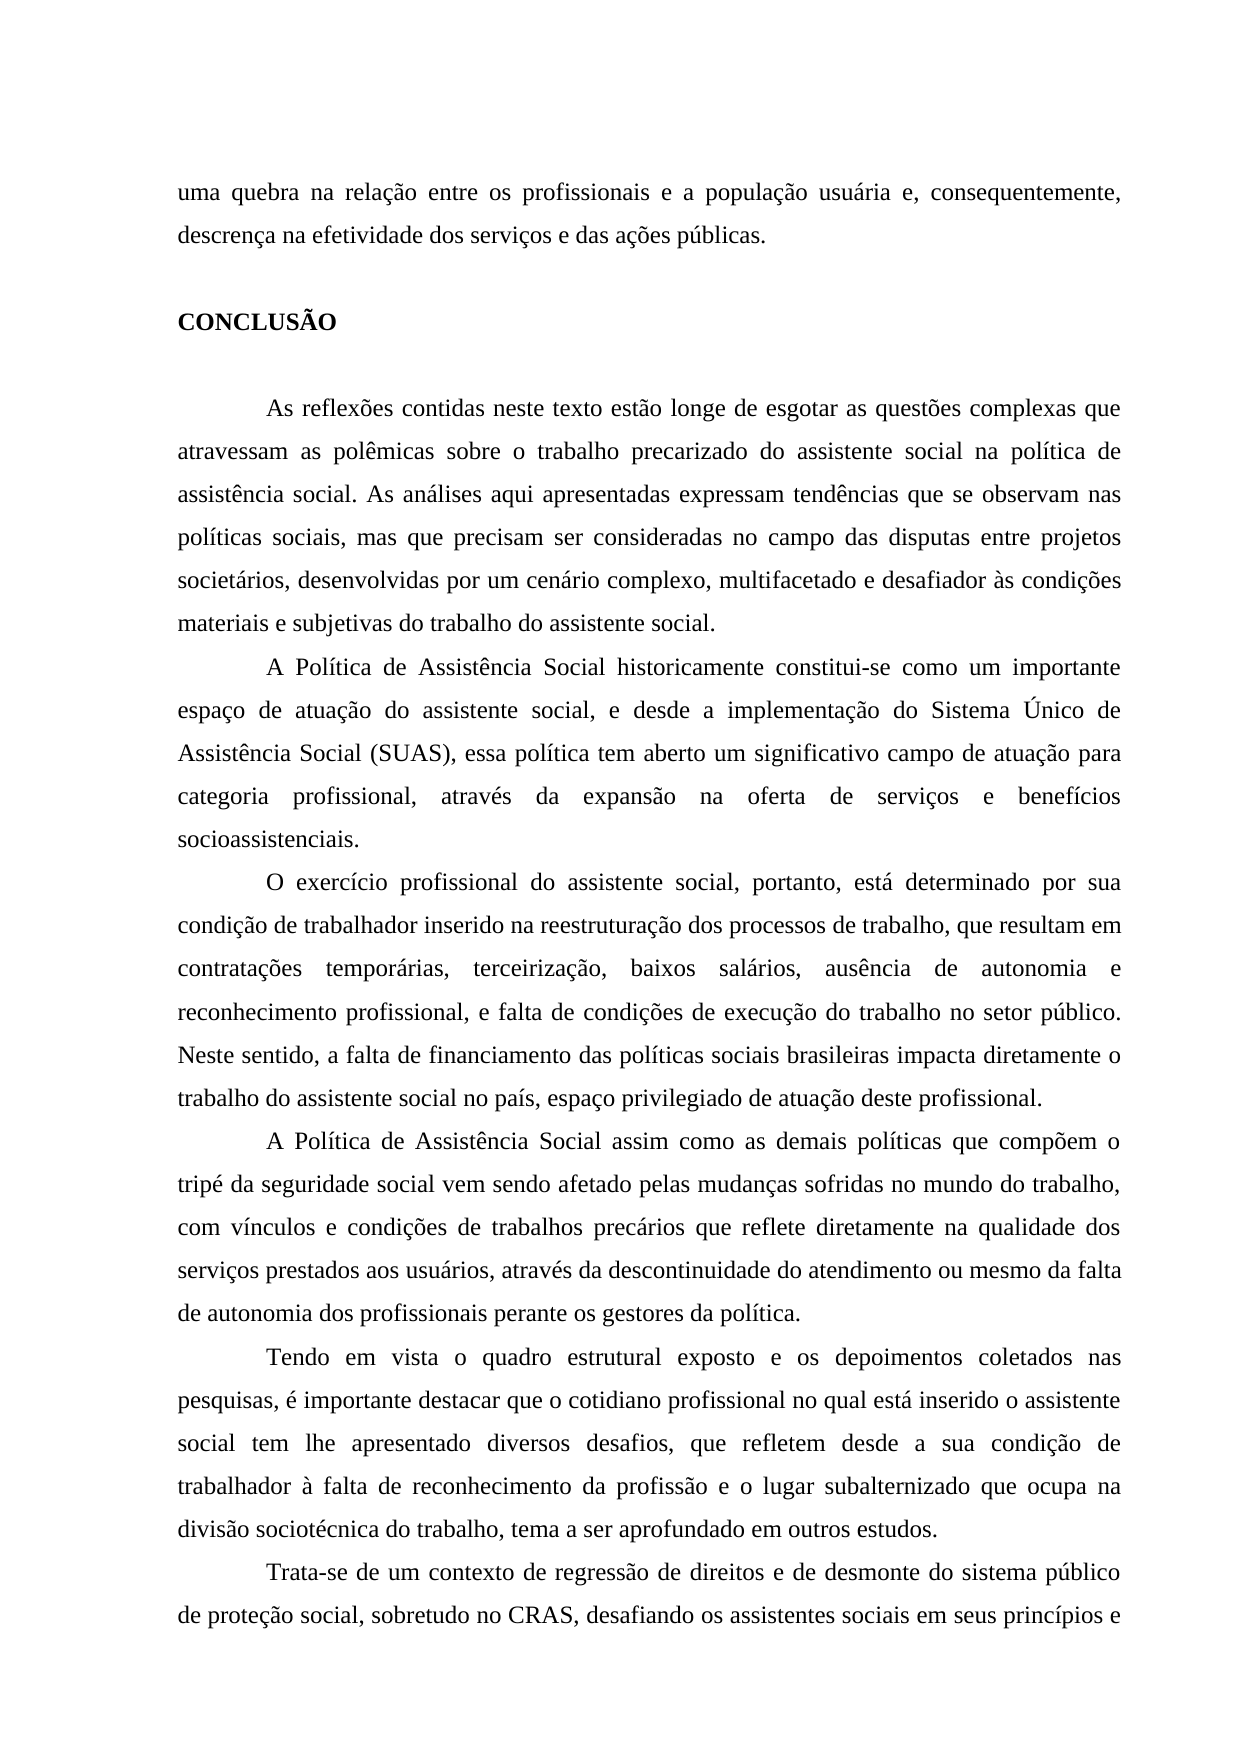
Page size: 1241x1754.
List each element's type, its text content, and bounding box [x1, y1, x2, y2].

text A Política de Assistência Social historicamente constitui-se como um importante espaço de atuação do assistente social, e desde a implementação do Sistema Único de Assistência Social (SUAS), essa política tem aberto um significativo campo de atuação para categoria profissional, através da expansão na oferta de serviços e benefícios socioassistenciais. [177, 652, 1122, 853]
text Tendo em vista o quadro estrutural exposto e os depoimentos coletados nas pesquisas, é importante destacar que o cotidiano profissional no qual está inserido o assistente social tem lhe apresentado diversos desafios, que refletem desde a sua condição de trabalhador à falta de reconhecimento da profissão e o lugar subalternizado que ocupa na divisão sociotécnica do trabalho, tema a ser aprofundado em outros estudos. [177, 1342, 1122, 1543]
text CONCLUSÃO [177, 307, 1122, 335]
text O exercício profissional do assistente social, portanto, está determinado por sua condição de trabalhador inserido na reestruturação dos processos de trabalho, que resultam em contratações temporárias, terceirização, baixos salários, ausência de autonomia e reconhecimento profissional, e falta de condições de execução do trabalho no setor público. Neste sentido, a falta de financiamento das políticas sociais brasileiras impacta diretamente o trabalho do assistente social no país, espaço privilegiado de atuação deste profissional. [177, 867, 1122, 1112]
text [177, 1557, 1122, 1629]
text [177, 177, 1122, 249]
text As reflexões contidas neste texto estão longe de esgotar as questões complexas que atravessam as polêmicas sobre o trabalho precarizado do assistente social na política de assistência social. As análises aqui apresentadas expressam tendências que se observam nas políticas sociais, mas que precisam ser consideradas no campo das disputas entre projetos societários, desenvolvidas por um cenário complexo, multifacetado e desafiador às condições materiais e subjetivas do trabalho do assistente social. [177, 393, 1122, 637]
text A Política de Assistência Social assim como as demais políticas que compõem o tripé da seguridade social vem sendo afetado pelas mudanças sofridas no mundo do trabalho, com vínculos e condições de trabalhos precários que reflete diretamente na qualidade dos serviços prestados aos usuários, através da descontinuidade do atendimento ou mesmo da falta de autonomia dos profissionais perante os gestores da política. [177, 1126, 1122, 1327]
